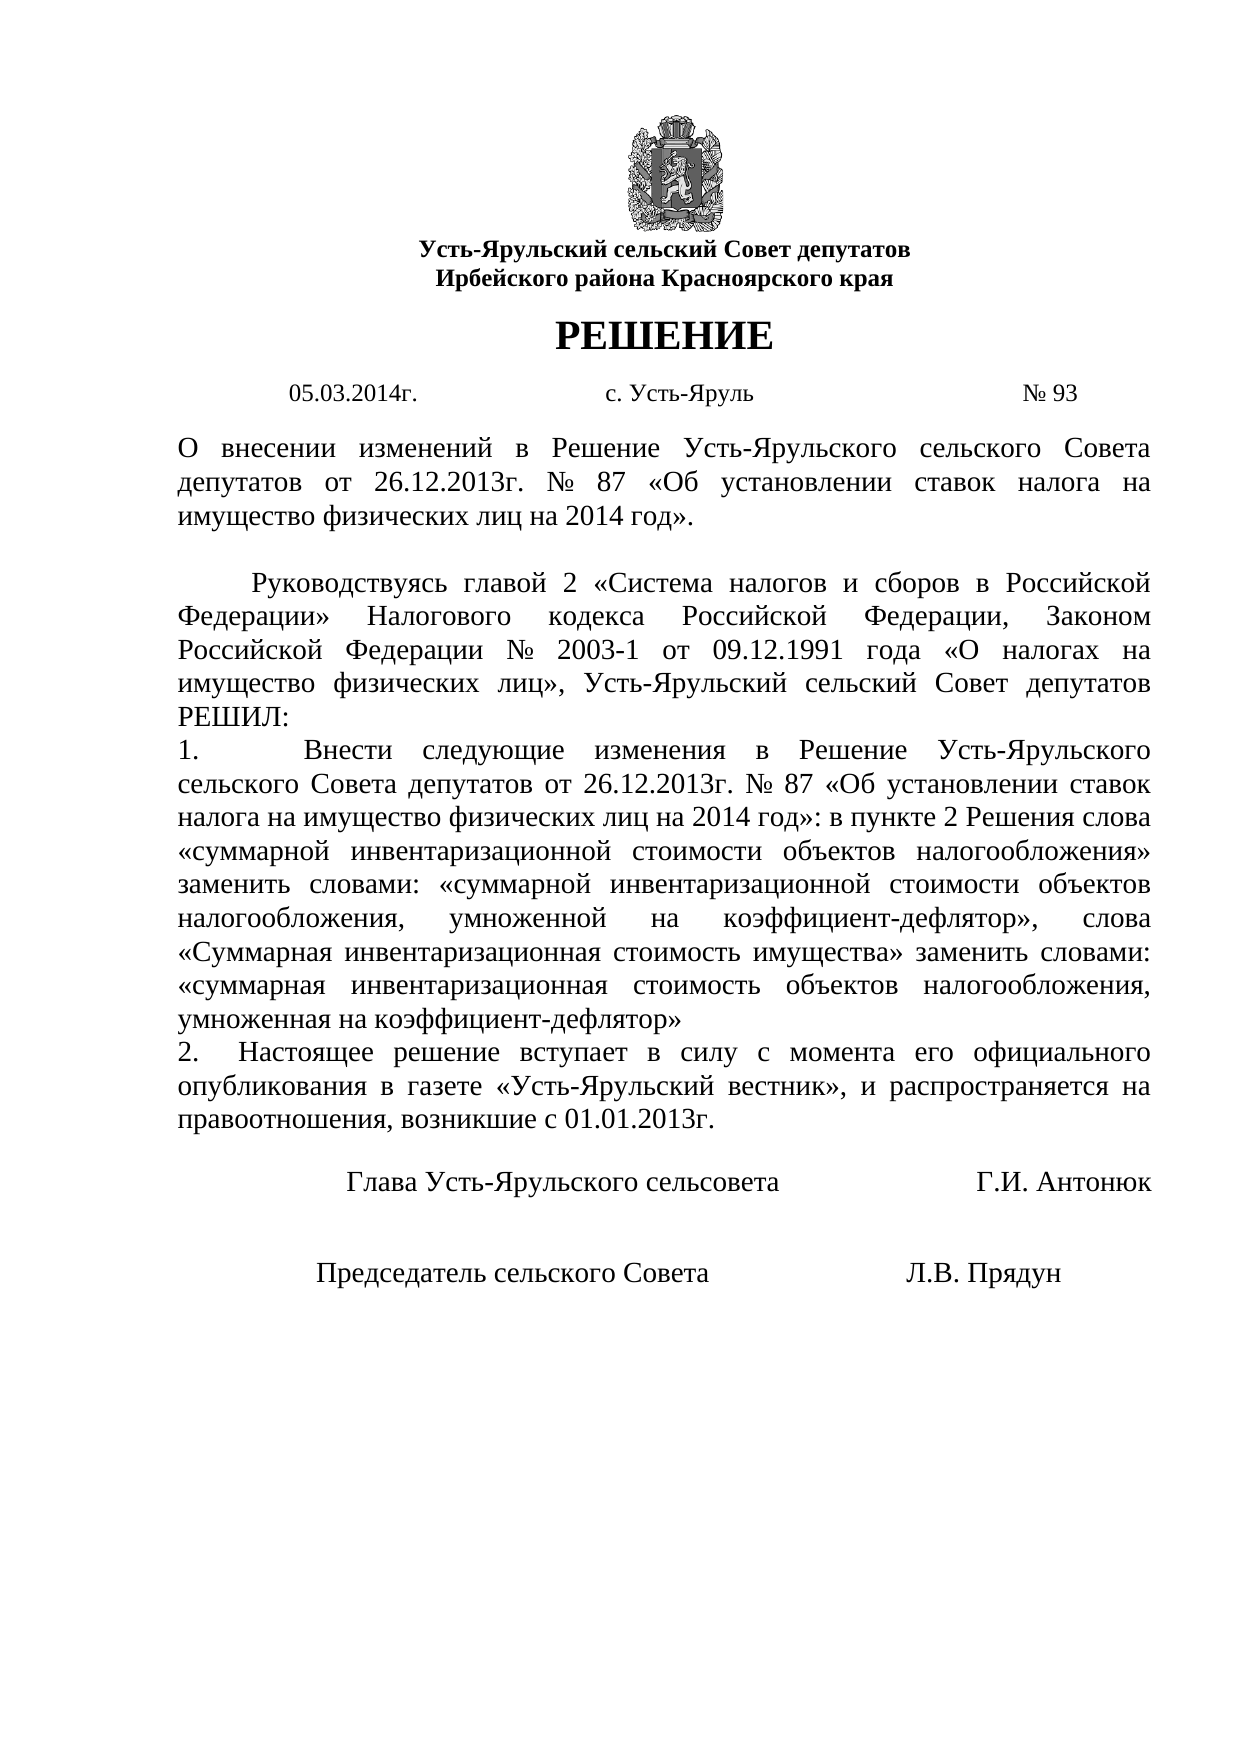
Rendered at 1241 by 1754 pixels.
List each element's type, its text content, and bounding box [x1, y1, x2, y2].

text 05.03.2014г. с. Усть-Яруль № 93 [177, 378, 1152, 407]
text Глава Усть-Ярульского сельсовета Г.И. Антонюк [177, 1164, 1152, 1197]
text Председатель сельского Совета Л.В. Прядун [177, 1255, 1152, 1288]
text РЕШЕНИЕ [177, 311, 1152, 359]
text О внесении изменений в Решение Усть-Ярульского сельского Совета депутатов от 26.12.2013г. № 87 «Об установлении ставок налога на имущество физических лиц на 2014 год». [177, 431, 1152, 531]
text 2. Настоящее решение вступает в силу с момента его официального опубликования в газете «Усть-Ярульский вестник», и распространяется на правоотношения, возникшие с 01.01.2013г. [177, 1034, 1152, 1135]
text Ирбейского района Красноярского края [177, 263, 1152, 292]
picture [627, 115, 724, 232]
text Усть-Ярульский сельский Совет депутатов [177, 234, 1152, 263]
text Руководствуясь главой 2 «Система налогов и сборов в Российской Федерации» Налогового кодекса Российской Федерации, Законом Российской Федерации № 2003-1 от 09.12.1991 года «О налогах на имущество физических лиц», Усть-Ярульский сельский Совет депутатов РЕШИЛ: [177, 565, 1152, 732]
list Внести следующие изменения в Решение Усть-Ярульского сельского Совета депутатов от 26.12.2013г. № 87 «Об установлении ставок налога на имущество физических лиц на 2014 год»: в пункте 2 Решения слова «суммарной инвентаризационной стоимости объектов налогообложения» заменить словами: «суммарной инвентаризационной стоимости объектов налогообложения, умноженной на коэффициент-дефлятор», слова «Суммарная инвентаризационная стоимость имущества» заменить словами: «суммарная инвентаризационная стоимость объектов налогообложения, умноженная на коэффициент-дефлятор» [177, 732, 1152, 1034]
